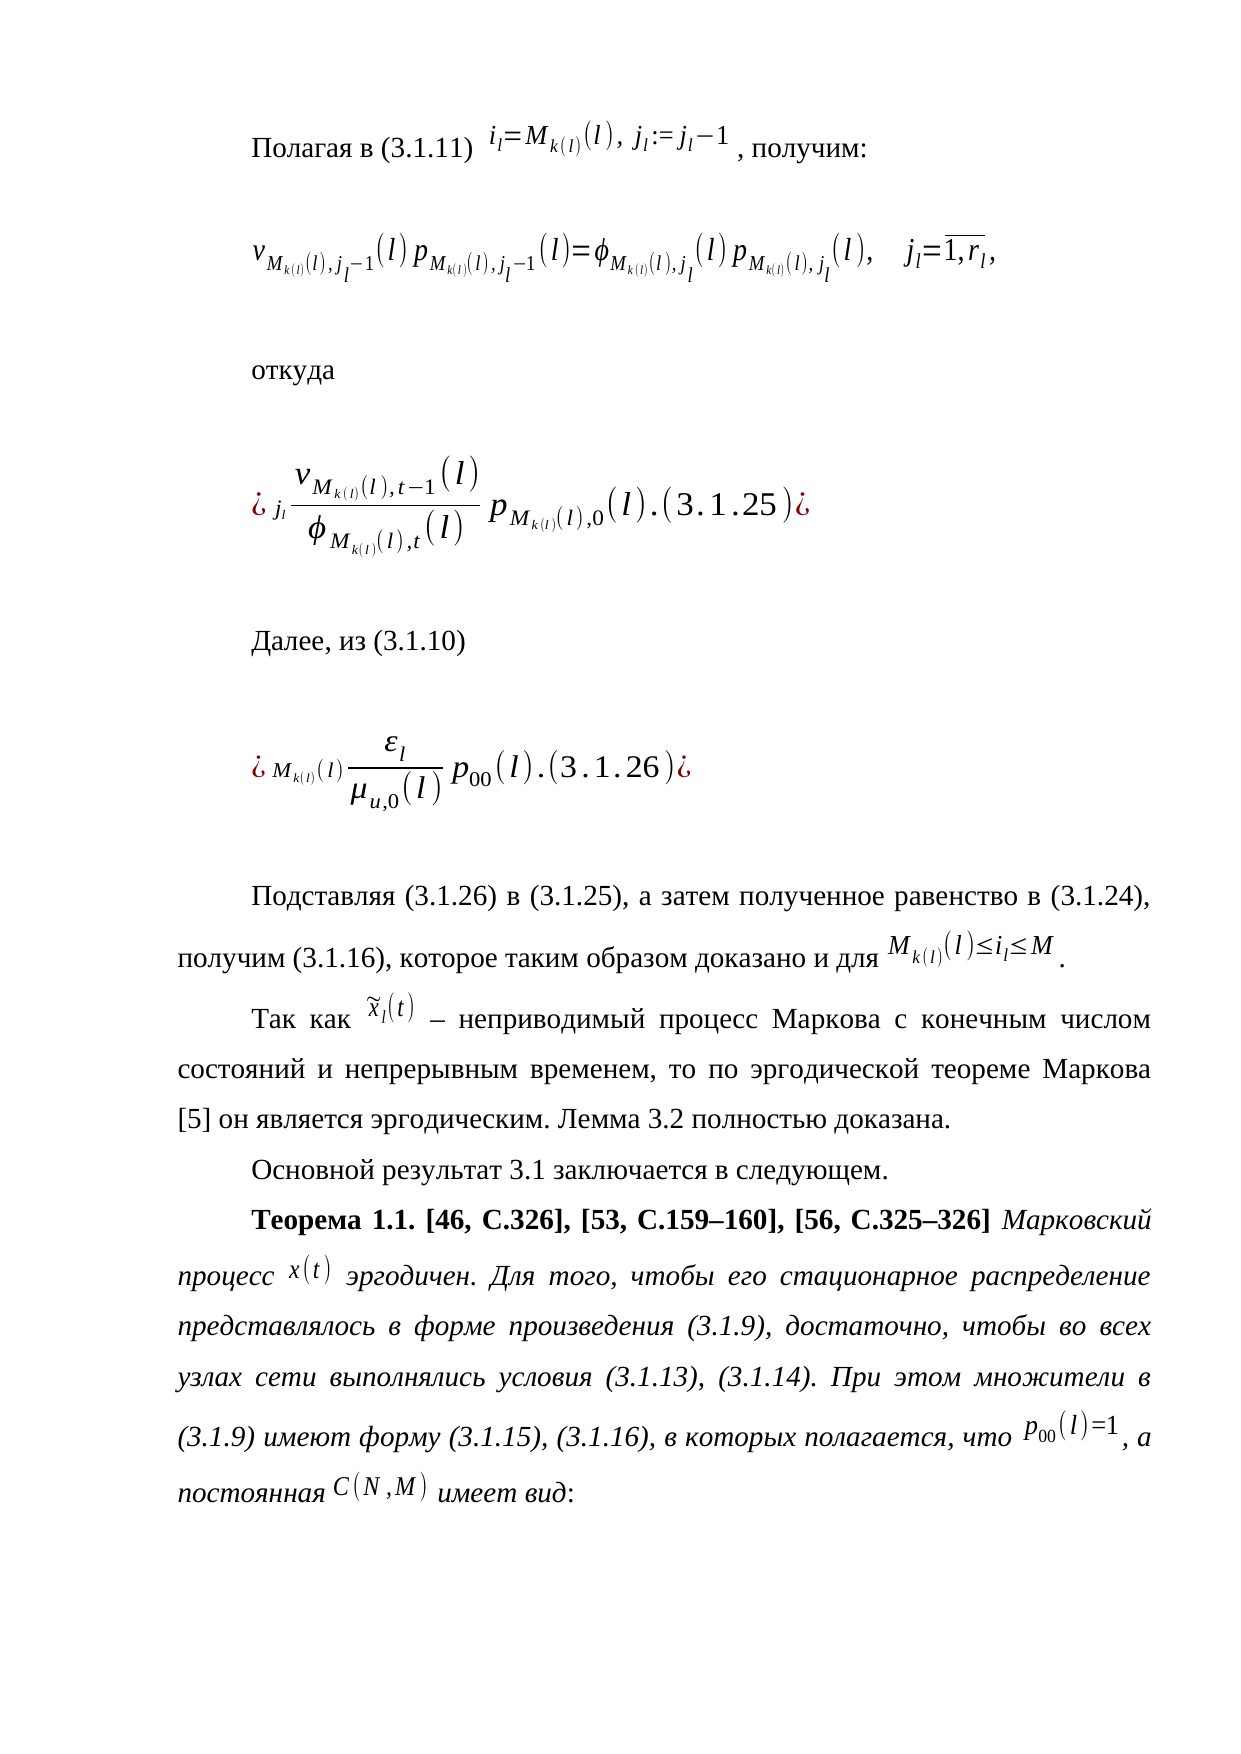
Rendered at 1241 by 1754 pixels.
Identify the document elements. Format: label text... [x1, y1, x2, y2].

text Так как – неприводимый процесс Маркова с конечным числом состояний и непрерывным временем, то по эргодической теореме Маркова [5] он является эргодическим. Лемма 3.2 полностью доказана. [177, 991, 1152, 1135]
text Основной результат 3.1 заключается в следующем. [177, 1152, 1152, 1185]
text Подставляя (3.1.26) в (3.1.25), а затем полученное равенство в (3.1.24), получим (3.1.16), которое таким образом доказано и для . [177, 878, 1152, 974]
text Полагая в (3.1.11) , получим: [177, 118, 1152, 163]
text откуда [177, 352, 1152, 386]
text Теорема 1.1. [46, C.326], [53, C.159–160], [56, C.325–326] Марковский процесс эргодичен. Для того, чтобы его стационарное распределение представлялось в форме произведения (3.1.9), достаточно, чтобы во всех узлах сети выполнялись условия (3.1.13), (3.1.14). При этом множители в (3.1.9) имеют форму (3.1.15), (3.1.16), в которых полагается, что , а постоянная имеет вид: [177, 1202, 1152, 1508]
text Далее, из (3.1.10) [177, 623, 1152, 657]
